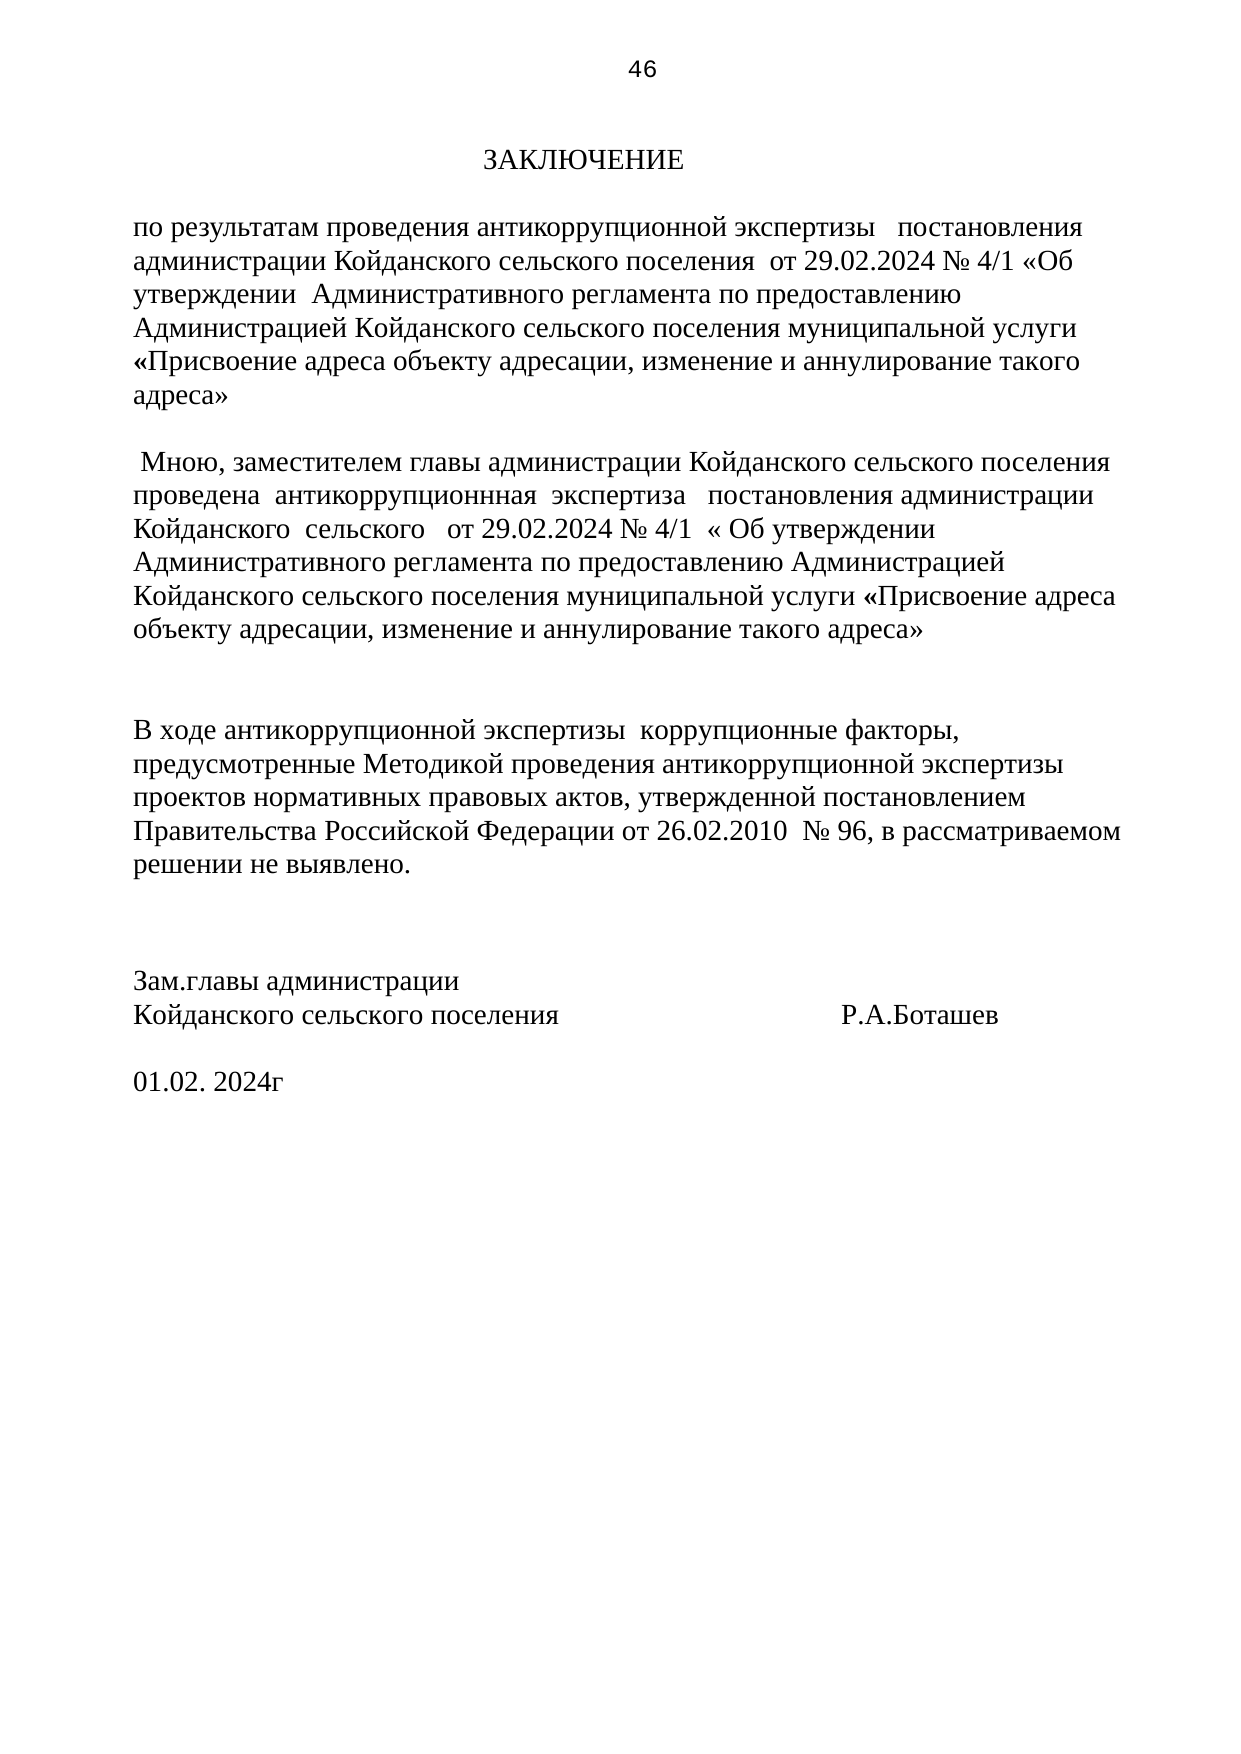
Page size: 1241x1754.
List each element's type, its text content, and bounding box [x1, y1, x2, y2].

text Зам.главы администрации [133, 963, 1152, 997]
text по результатам проведения антикоррупционной экспертизы постановления администрации Койданского сельского поселения от 29.02.2024 № 4/1 «Об утверждении Административного регламента по предоставлению Администрацией Койданского сельского поселения муниципальной услуги «Присвоение адреса объекту адресации, изменение и аннулирование такого адреса» [133, 209, 1152, 410]
text Койданского сельского поселения Р.А.Боташев [133, 997, 1152, 1031]
text 01.02. 2024г [133, 1064, 1152, 1098]
text ЗАКЛЮЧЕНИЕ [133, 142, 1152, 176]
text Мною, заместителем главы администрации Койданского сельского поселения проведена антикоррупционнная экспертиза постановления администрации Койданского сельского от 29.02.2024 № 4/1 « Об утверждении Административного регламента по предоставлению Администрацией Койданского сельского поселения муниципальной услуги «Присвоение адреса объекту адресации, изменение и аннулирование такого адреса» [133, 444, 1152, 645]
text В ходе антикоррупционной экспертизы коррупционные факторы, предусмотренные Методикой проведения антикоррупционной экспертизы проектов нормативных правовых актов, утвержденной постановлением Правительства Российской Федерации от 26.02.2010 № 96, в рассматриваемом решении не выявлено. [133, 712, 1152, 880]
